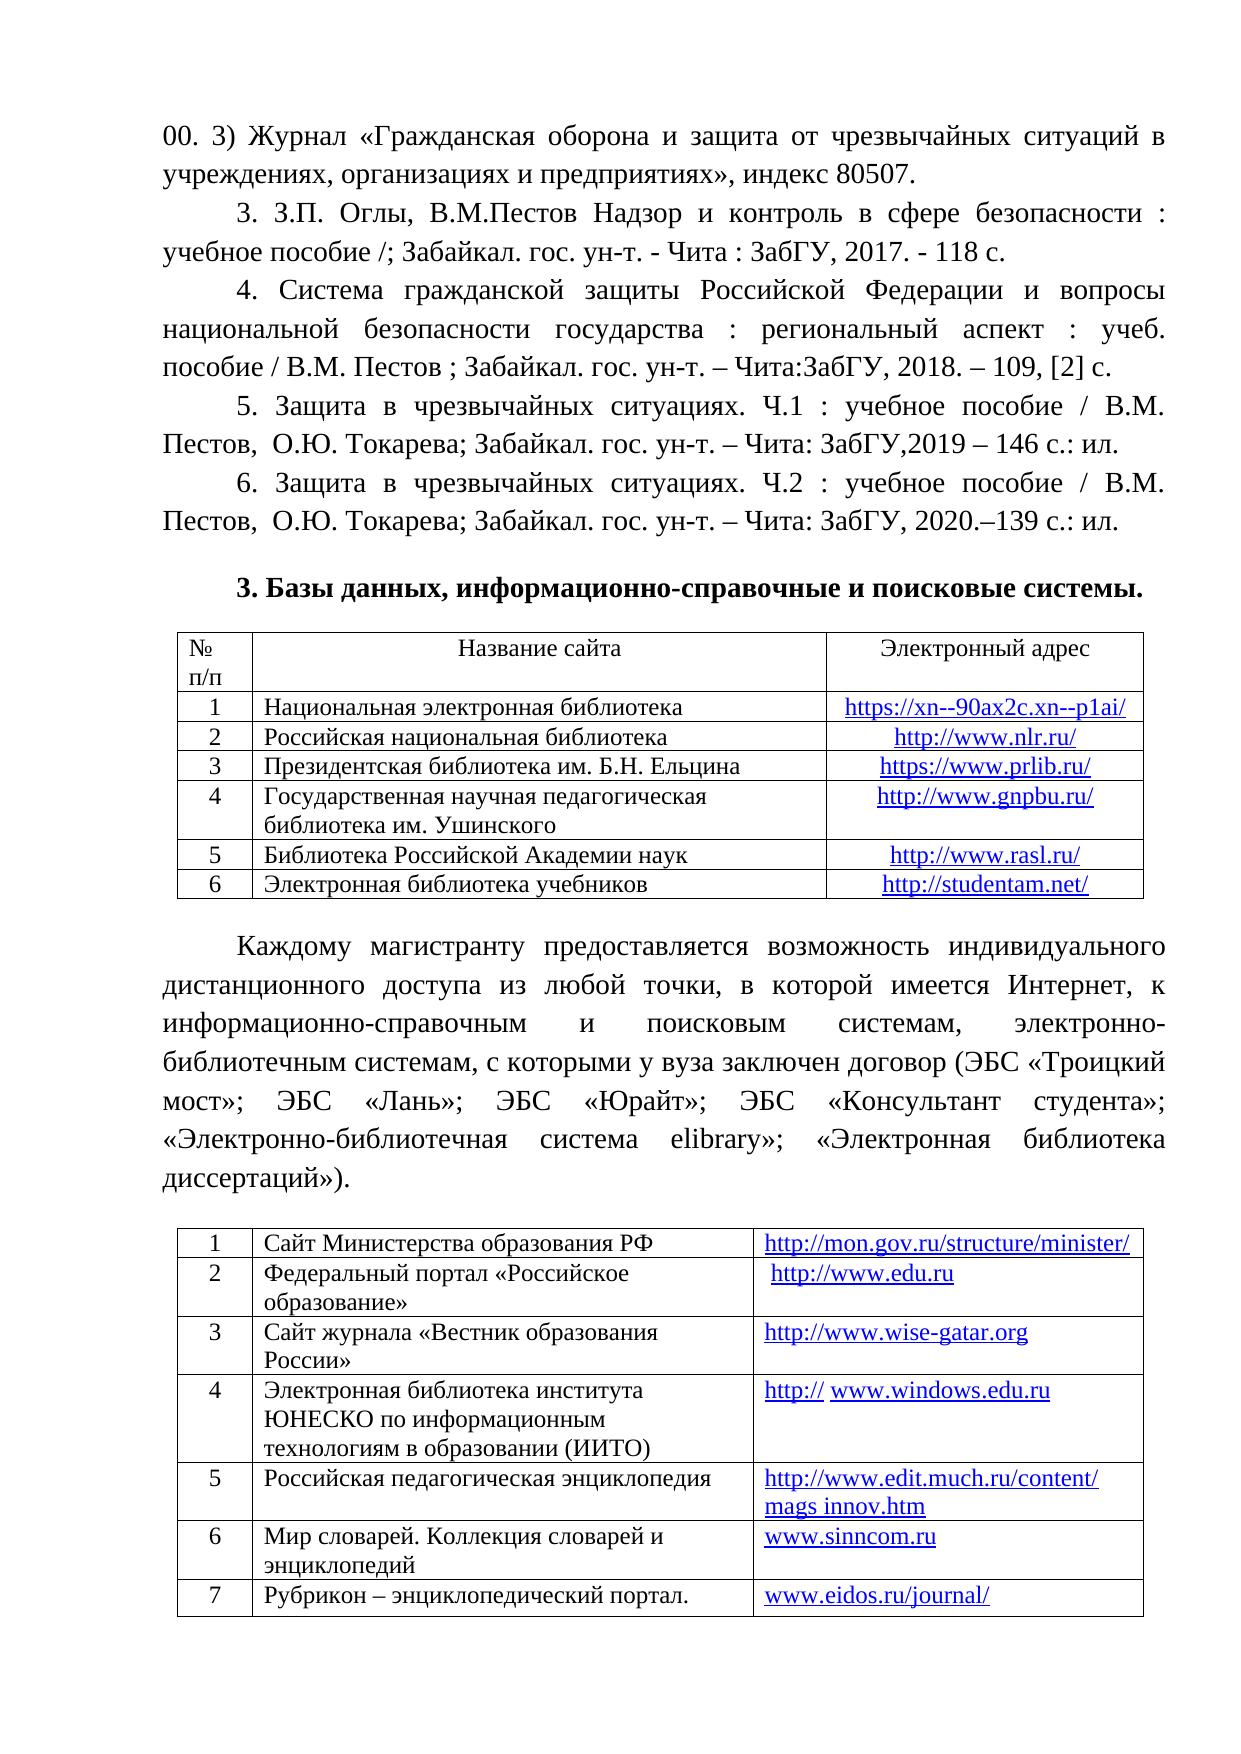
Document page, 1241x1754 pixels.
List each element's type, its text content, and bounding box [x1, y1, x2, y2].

table_header № п/п [178, 633, 252, 691]
table_cell http://www.rasl.ru/ [827, 840, 1143, 868]
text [162, 118, 1167, 190]
table_header Сайт Министерства образования РФ [253, 1229, 753, 1257]
table_cell http://studentam.net/ [827, 870, 1143, 898]
text 3. Базы данных, информационно-справочные и поисковые системы. [162, 570, 1167, 603]
table_cell Российская педагогическая энциклопедия [253, 1463, 753, 1520]
table_cell http://www.gnpbu.ru/ [827, 781, 1143, 839]
text Каждому магистранту предоставляется возможность индивидуального дистанционного доступа из любой точки, в которой имеется Интернет, к информационно-справочным и поисковым системам, электронно-библиотечным системам, с которыми у вуза заключен договор (ЭБС «Троицкий мост»; ЭБС «Лань»; ЭБС «Юрайт»; ЭБС «Консультант студента»; «Электронно-библиотечная система elibrary»; «Электронная библиотека диссертаций»). [162, 928, 1167, 1193]
table_cell https://www.prlib.ru/ [827, 751, 1143, 780]
table_header Название сайта [253, 633, 826, 691]
table_cell Электронная библиотека учебников [253, 870, 826, 898]
table_cell Электронная библиотека института ЮНЕСКО по информационным технологиям в образовании (ИИТО) [253, 1375, 753, 1462]
text 3. З.П. Оглы, В.М.Пестов Надзор и контроль в сфере безопасности : учебное пособие /; Забайкал. гос. ун-т. - Чита : ЗабГУ, 2017. - 118 с. [162, 195, 1167, 267]
table_cell http://www.wise-gatar.org [754, 1317, 1143, 1374]
table_cell http://www.nlr.ru/ [827, 722, 1143, 750]
table_header http://mon.gov.ru/structure/minister/ [754, 1229, 1143, 1257]
table_cell 6 [178, 870, 252, 898]
table_cell 3 [178, 751, 252, 780]
table_cell http://www.edit.much.ru/content/mags innov.htm [754, 1463, 1143, 1520]
table_header Электронный адрес [827, 633, 1143, 691]
text 5. Защита в чрезвычайных ситуациях. Ч.1 : учебное пособие / В.М. Пестов, О.Ю. Токарева; Забайкал. гос. ун-т. – Чита: ЗабГУ,2019 – 146 с.: ил. [162, 388, 1167, 460]
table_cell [253, 1580, 753, 1616]
table_cell www.sinncom.ru [754, 1521, 1143, 1579]
text 4. Система гражданской защиты Российской Федерации и вопросы национальной безопасности государства : региональный аспект : учеб. пособие / В.М. Пестов ; Забайкал. гос. ун-т. – Чита:ЗабГУ, 2018. – 109, [2] с. [162, 272, 1167, 383]
table_cell 7 [178, 1580, 252, 1616]
table_cell 4 [178, 781, 252, 839]
table_cell Национальная электронная библиотека [253, 692, 826, 721]
table_cell 4 [178, 1375, 252, 1462]
table_cell 2 [178, 1258, 252, 1316]
table_cell 6 [178, 1521, 252, 1579]
table_cell Президентская библиотека им. Б.Н. Ельцина [253, 751, 826, 780]
table_cell 1 [178, 692, 252, 721]
table_cell Федеральный портал «Российское образование» [253, 1258, 753, 1316]
table_cell 5 [178, 840, 252, 868]
table_cell 5 [178, 1463, 252, 1520]
table_cell Российская национальная библиотека [253, 722, 826, 750]
table_cell https://xn--90ax2c.xn--p1ai/ [827, 692, 1143, 721]
table_cell 2 [178, 722, 252, 750]
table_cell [754, 1580, 1143, 1616]
text 6. Защита в чрезвычайных ситуациях. Ч.2 : учебное пособие / В.М. Пестов, О.Ю. Токарева; Забайкал. гос. ун-т. – Чита: ЗабГУ, 2020.–139 с.: ил. [162, 465, 1167, 537]
table_cell Государственная научная педагогическая библиотека им. Ушинского [253, 781, 826, 839]
table_cell http:// www.windows.edu.ru [754, 1375, 1143, 1462]
table_cell 3 [178, 1317, 252, 1374]
table_cell Сайт журнала «Вестник образования России» [253, 1317, 753, 1374]
table_cell http://www.edu.ru [754, 1258, 1143, 1316]
table_cell Мир словарей. Коллекция словарей и энциклопедий [253, 1521, 753, 1579]
table_header 1 [178, 1229, 252, 1257]
table_cell Библиотека Российской Академии наук [253, 840, 826, 868]
